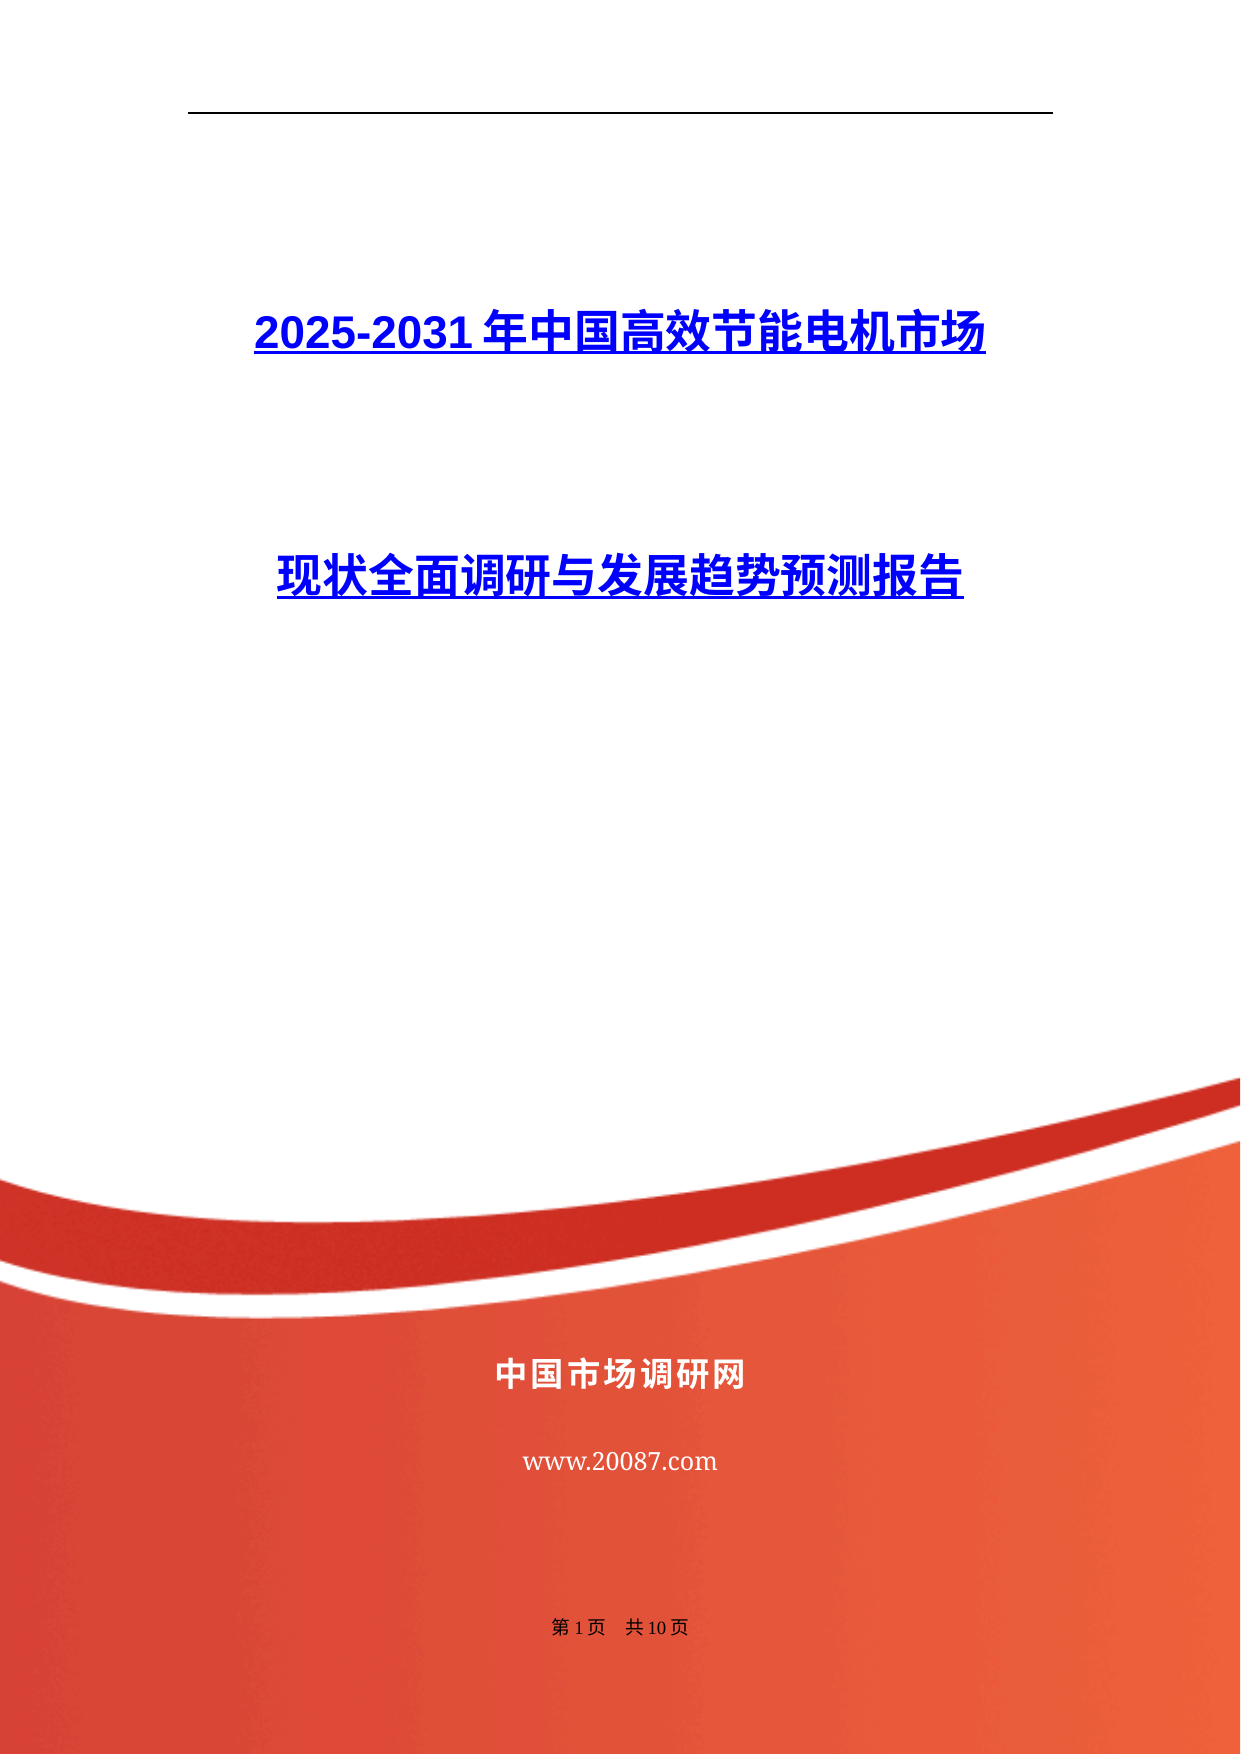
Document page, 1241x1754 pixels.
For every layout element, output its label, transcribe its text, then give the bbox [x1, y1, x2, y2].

table_header 2025-2031年中国高效节能电机市场现状全面调研与发展趋势预测报告 [188, 207, 1053, 773]
text www.20087.com [187, 1428, 1053, 1493]
subtitle 中国市场调研网 [187, 1339, 1053, 1404]
picture [0, 1006, 1241, 1754]
